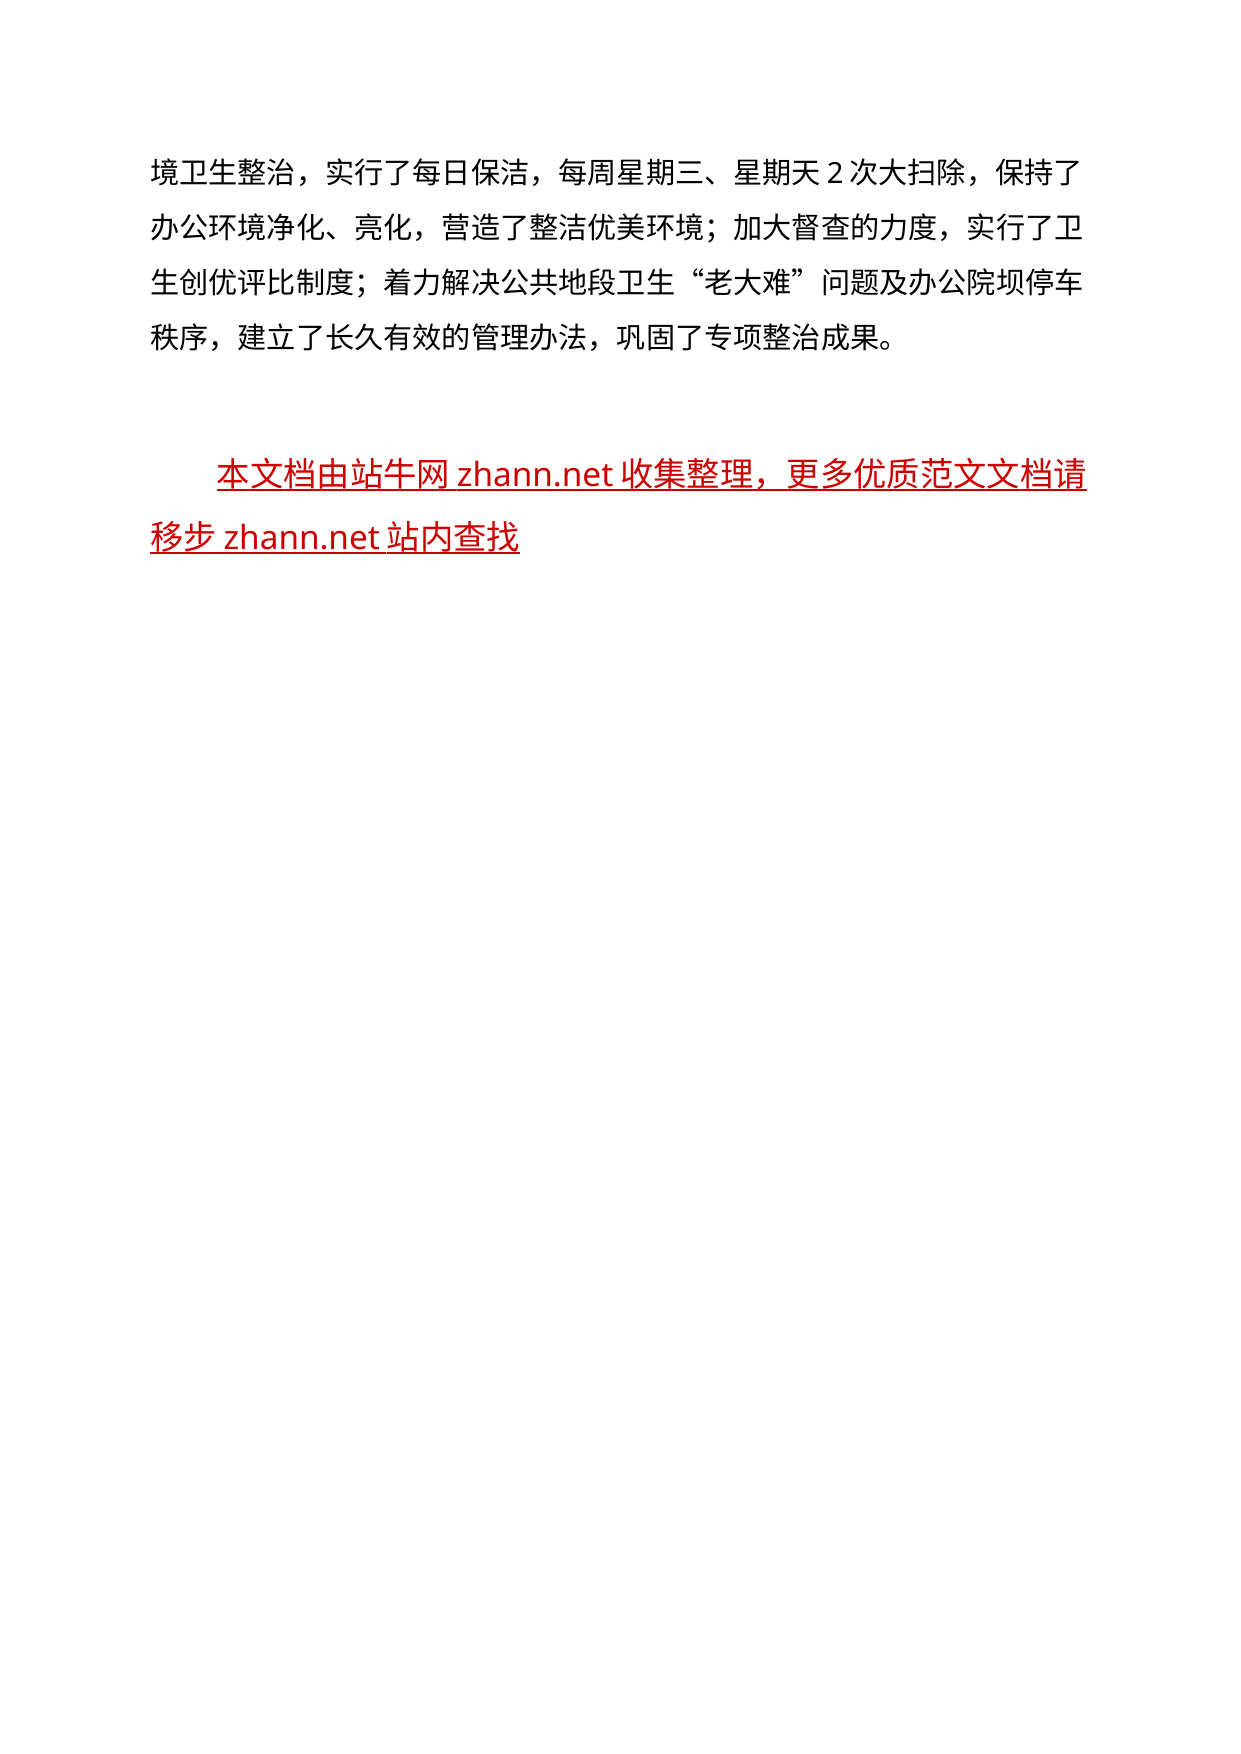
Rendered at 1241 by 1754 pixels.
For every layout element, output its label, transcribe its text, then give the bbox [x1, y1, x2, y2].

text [150, 150, 1090, 357]
text 本文档由站牛网zhann.net收集整理，更多优质范文文档请移步zhann.net站内查找 [150, 448, 1090, 559]
